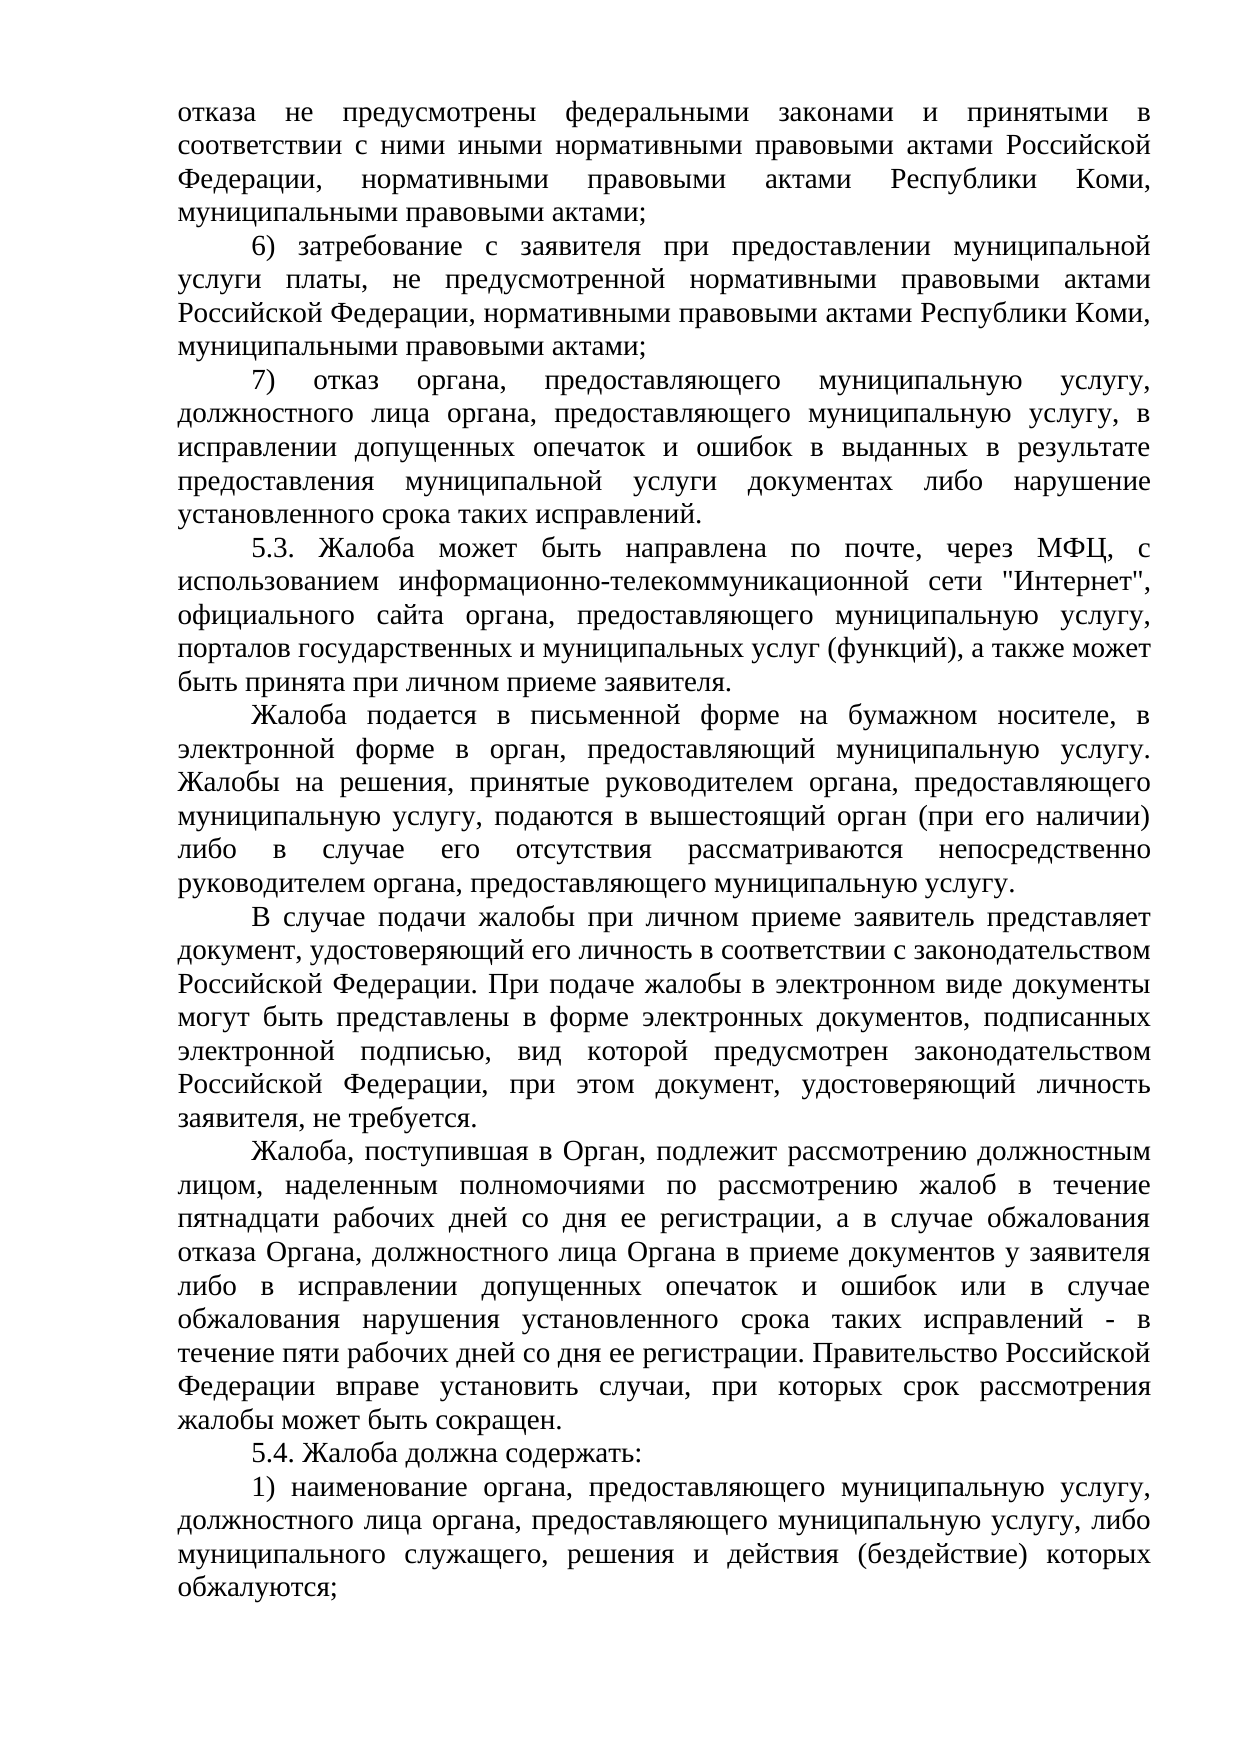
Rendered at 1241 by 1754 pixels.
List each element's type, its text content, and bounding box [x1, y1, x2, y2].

text В случае подачи жалобы при личном приеме заявитель представляет документ, удостоверяющий его личность в соответствии с законодательством Российской Федерации. При подаче жалобы в электронном виде документы могут быть представлены в форме электронных документов, подписанных электронной подписью, вид которой предусмотрен законодательством Российской Федерации, при этом документ, удостоверяющий личность заявителя, не требуется. [177, 899, 1152, 1133]
text 7) отказ органа, предоставляющего муниципальную услугу, должностного лица органа, предоставляющего муниципальную услугу, в исправлении допущенных опечаток и ошибок в выданных в результате предоставления муниципальной услуги документах либо нарушение установленного срока таких исправлений. [177, 362, 1152, 530]
text 5.3. Жалоба может быть направлена по почте, через МФЦ, с использованием информационно-телекоммуникационной сети "Интернет", официального сайта органа, предоставляющего муниципальную услугу, порталов государственных и муниципальных услуг (функций), а также может быть принята при личном приеме заявителя. [177, 530, 1152, 697]
text Жалоба подается в письменной форме на бумажном носителе, в электронной форме в орган, предоставляющий муниципальную услугу. Жалобы на решения, принятые руководителем органа, предоставляющего муниципальную услугу, подаются в вышестоящий орган (при его наличии) либо в случае его отсутствия рассматриваются непосредственно руководителем органа, предоставляющего муниципальную услугу. [177, 697, 1152, 899]
text 6) затребование с заявителя при предоставлении муниципальной услуги платы, не предусмотренной нормативными правовыми актами Российской Федерации, нормативными правовыми актами Республики Коми, муниципальными правовыми актами; [177, 228, 1152, 362]
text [177, 94, 1152, 228]
text 5.4. Жалоба должна содержать: [177, 1435, 1152, 1469]
text 1) наименование органа, предоставляющего муниципальную услугу, должностного лица органа, предоставляющего муниципальную услугу, либо муниципального служащего, решения и действия (бездействие) которых обжалуются; [177, 1469, 1152, 1603]
text Жалоба, поступившая в Орган, подлежит рассмотрению должностным лицом, наделенным полномочиями по рассмотрению жалоб в течение пятнадцати рабочих дней со дня ее регистрации, а в случае обжалования отказа Органа, должностного лица Органа в приеме документов у заявителя либо в исправлении допущенных опечаток и ошибок или в случае обжалования нарушения установленного срока таких исправлений - в течение пяти рабочих дней со дня ее регистрации. Правительство Российской Федерации вправе установить случаи, при которых срок рассмотрения жалобы может быть сокращен. [177, 1133, 1152, 1435]
